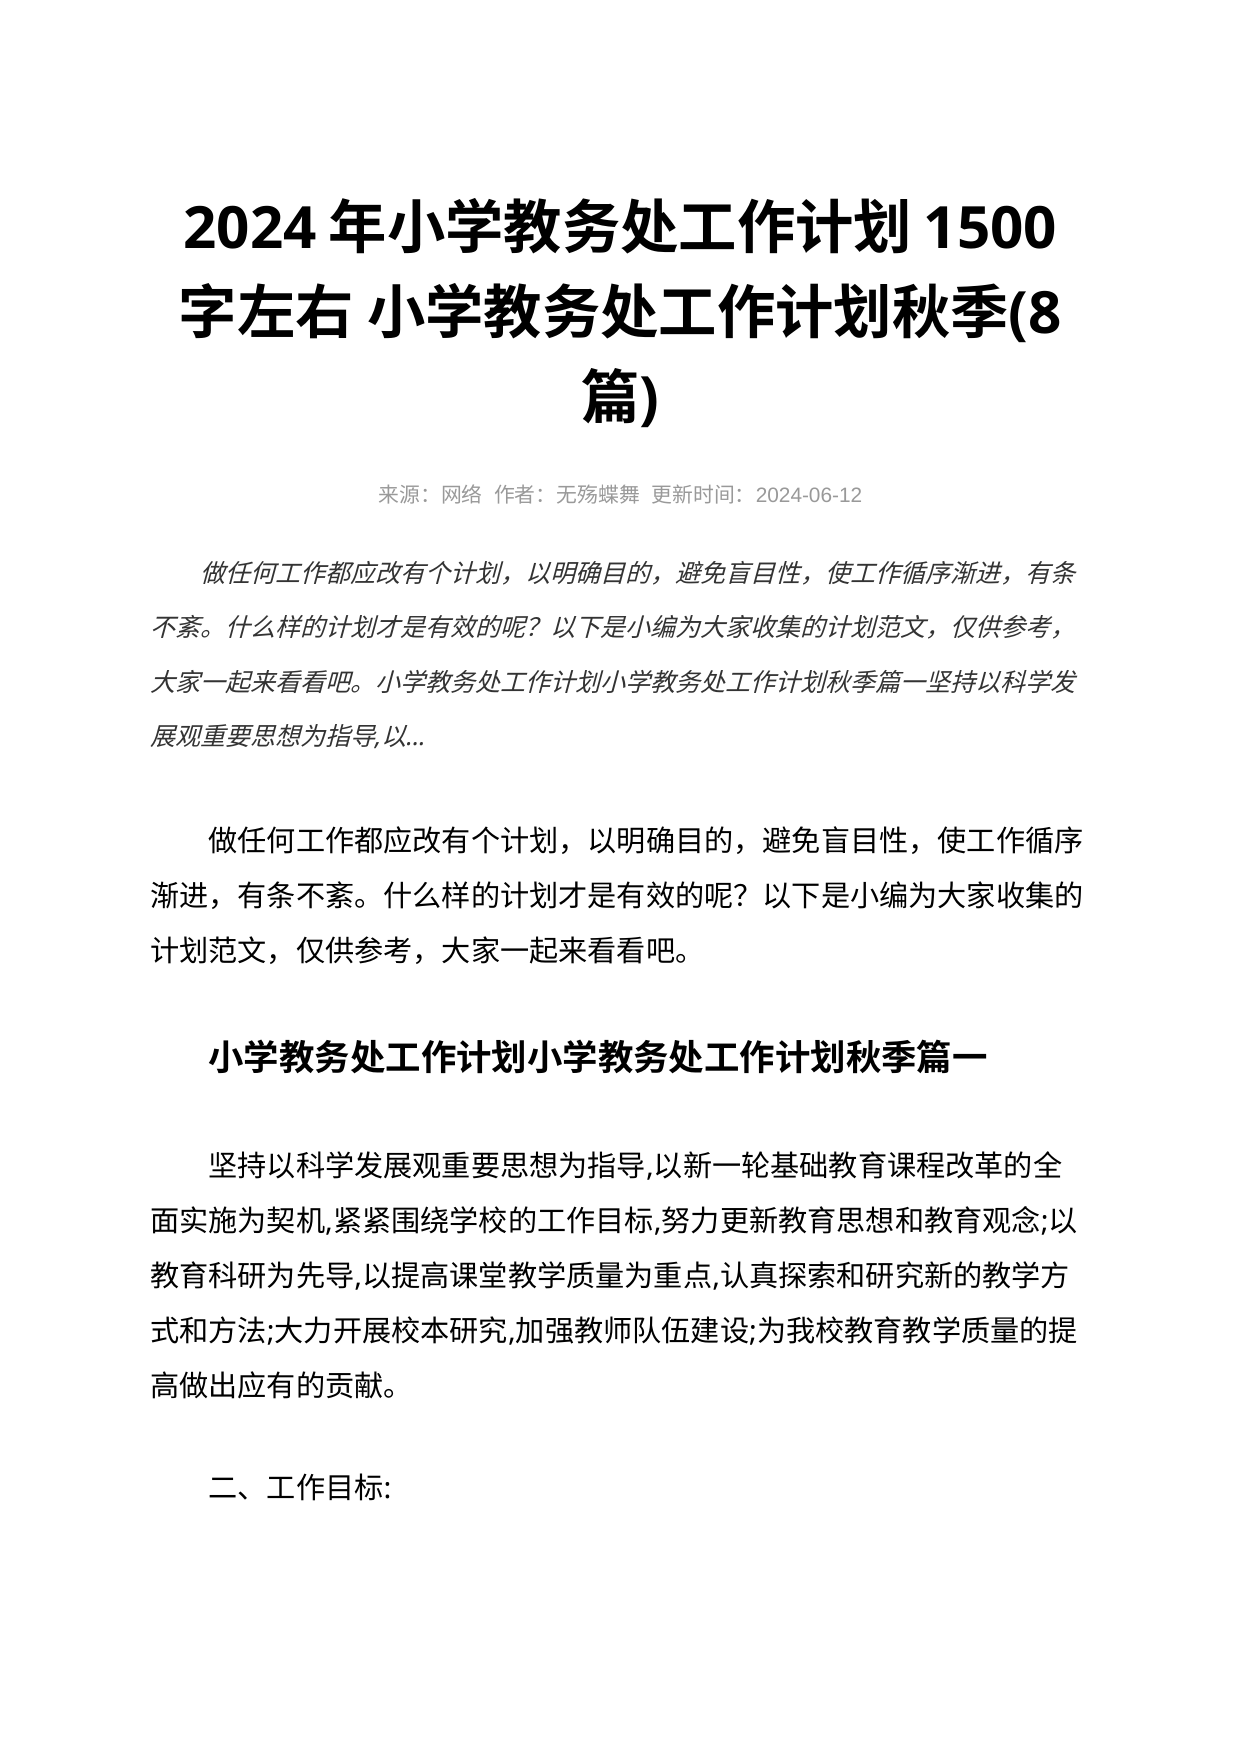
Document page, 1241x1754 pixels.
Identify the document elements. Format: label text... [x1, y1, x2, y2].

text 二、工作目标: [150, 1464, 1090, 1507]
text 做任何工作都应改有个计划，以明确目的，避免盲目性，使工作循序渐进，有条不紊。什么样的计划才是有效的呢？以下是小编为大家收集的计划范文，仅供参考，大家一起来看看吧。小学教务处工作计划小学教务处工作计划秋季篇一坚持以科学发展观重要思想为指导,以... [150, 553, 1090, 753]
text 坚持以科学发展观重要思想为指导,以新一轮基础教育课程改革的全面实施为契机,紧紧围绕学校的工作目标,努力更新教育思想和教育观念;以教育科研为先导,以提高课堂教学质量为重点,认真探索和研究新的教学方式和方法;大力开展校本研究,加强教师队伍建设;为我校教育教学质量的提高做出应有的贡献。 [150, 1143, 1090, 1405]
subtitle 2024年小学教务处工作计划1500字左右 小学教务处工作计划秋季(8篇) [150, 181, 1090, 436]
text 来源：网络 作者：无殇蝶舞 更新时间：2024-06-12 [150, 482, 1090, 506]
text 小学教务处工作计划小学教务处工作计划秋季篇一 [150, 1029, 1090, 1081]
text 做任何工作都应改有个计划，以明确目的，避免盲目性，使工作循序渐进，有条不紊。什么样的计划才是有效的呢？以下是小编为大家收集的计划范文，仅供参考，大家一起来看看吧。 [150, 818, 1090, 970]
